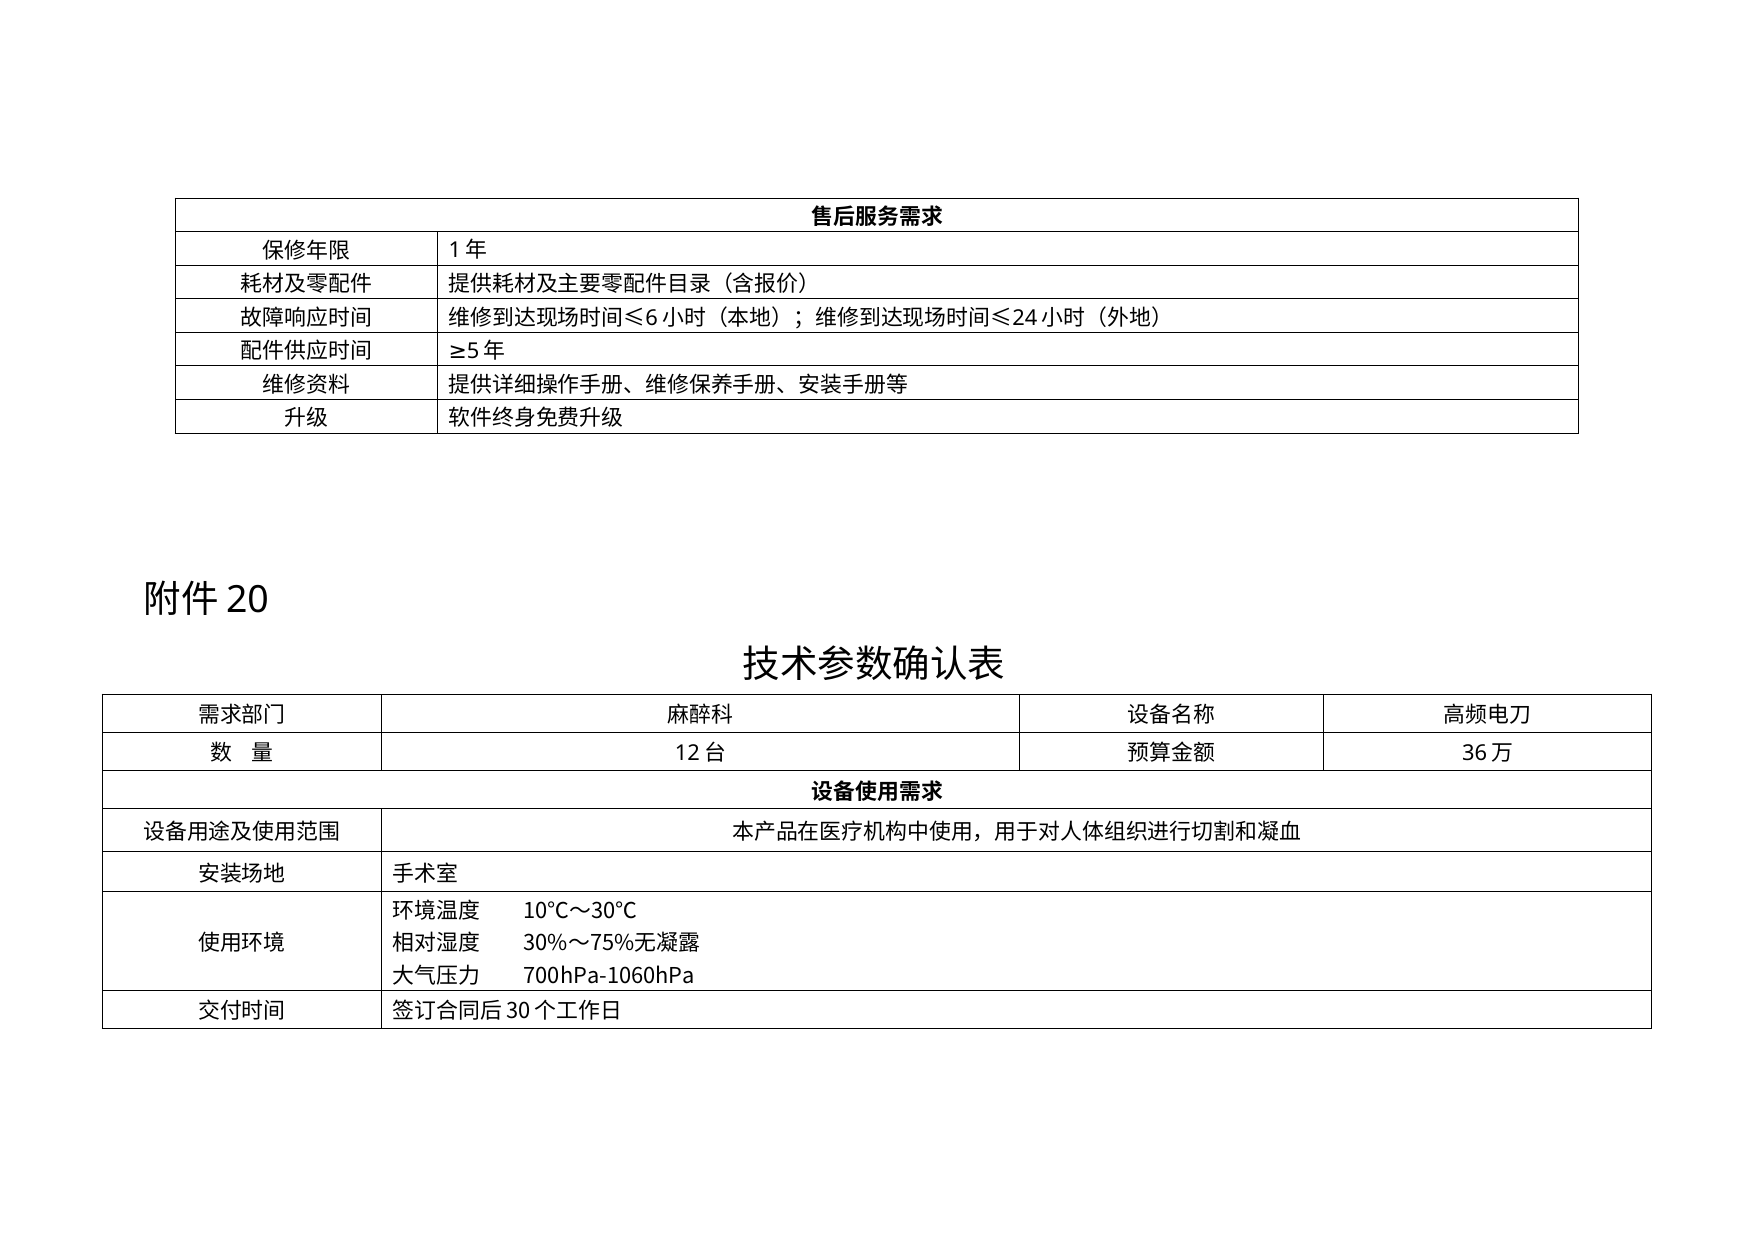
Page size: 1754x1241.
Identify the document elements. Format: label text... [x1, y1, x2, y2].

table_cell 使用环境 [103, 892, 381, 990]
table_cell 软件终身免费升级 [438, 400, 1578, 432]
table_cell 维修到达现场时间≤6小时（本地）；维修到达现场时间≤24小时（外地） [438, 299, 1578, 332]
table_cell 耗材及零配件 [176, 266, 437, 298]
text 技术参数确认表 [106, 628, 1604, 693]
table_cell 36万 [1324, 733, 1651, 770]
table_cell 环境温度 10℃～30℃ 相对湿度 30%～75%无凝露 大气压力 700hPa-1060hPa [382, 892, 1651, 990]
table_cell 12台 [382, 733, 1019, 770]
table_cell 设备使用需求 [103, 771, 1651, 808]
text 附件20 [106, 563, 1604, 628]
table_header 麻醉科 [382, 695, 1019, 732]
table_cell 安装场地 [103, 852, 381, 891]
table_cell 提供耗材及主要零配件目录（含报价） [438, 266, 1578, 298]
table_cell 配件供应时间 [176, 333, 437, 365]
table_header 设备名称 [1020, 695, 1323, 732]
table_cell 故障响应时间 [176, 299, 437, 332]
table_cell 保修年限 [176, 232, 437, 265]
table_cell 签订合同后30个工作日 [382, 991, 1651, 1028]
table_cell 1年 [438, 232, 1578, 265]
table_cell 交付时间 [103, 991, 381, 1028]
table_cell 提供详细操作手册、维修保养手册、安装手册等 [438, 366, 1578, 399]
table_cell 本产品在医疗机构中使用，用于对人体组织进行切割和凝血 [382, 809, 1651, 851]
table_cell 设备用途及使用范围 [103, 809, 381, 851]
table_cell 维修资料 [176, 366, 437, 399]
table_cell 预算金额 [1020, 733, 1323, 770]
table_cell 升级 [176, 400, 437, 432]
table_cell 数 量 [103, 733, 381, 770]
table_cell 手术室 [382, 852, 1651, 891]
table_cell ≥5年 [438, 333, 1578, 365]
table_header 需求部门 [103, 695, 381, 732]
table_header 高频电刀 [1324, 695, 1651, 732]
table_cell 售后服务需求 [176, 199, 1578, 231]
